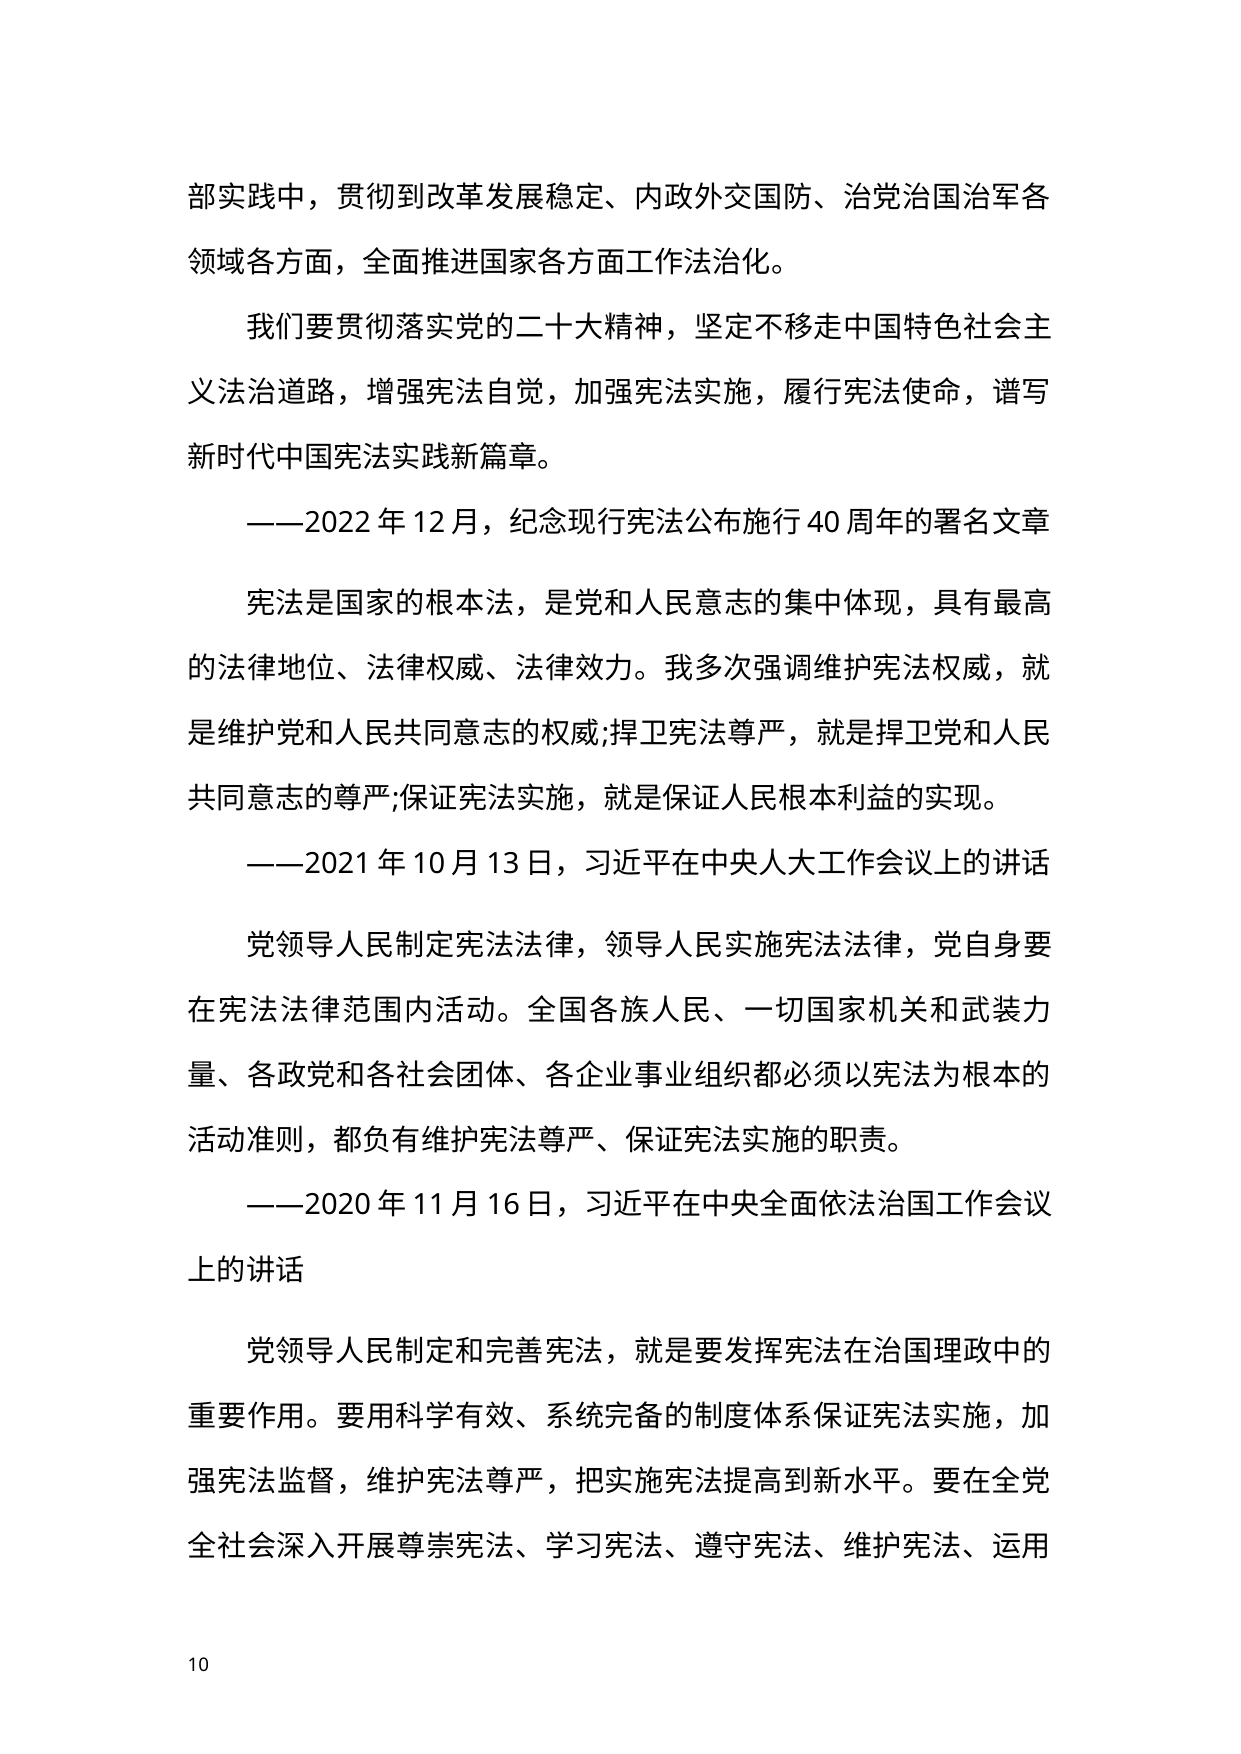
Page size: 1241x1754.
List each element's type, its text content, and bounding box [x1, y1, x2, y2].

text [187, 162, 1053, 292]
text 党领导人民制定宪法法律，领导人民实施宪法法律，党自身要在宪法法律范围内活动。全国各族人民、一切国家机关和武装力量、各政党和各社会团体、各企业事业组织都必须以宪法为根本的活动准则，都负有维护宪法尊严、保证宪法实施的职责。 [187, 910, 1053, 1170]
text 我们要贯彻落实党的二十大精神，坚定不移走中国特色社会主义法治道路，增强宪法自觉，加强宪法实施，履行宪法使命，谱写新时代中国宪法实践新篇章。 [187, 292, 1053, 487]
text ——2022年12月，纪念现行宪法公布施行40周年的署名文章 [187, 487, 1053, 552]
text ——2021年10月13日，习近平在中央人大工作会议上的讲话 [187, 828, 1053, 893]
text 宪法是国家的根本法，是党和人民意志的集中体现，具有最高的法律地位、法律权威、法律效力。我多次强调维护宪法权威，就是维护党和人民共同意志的权威;捍卫宪法尊严，就是捍卫党和人民共同意志的尊严;保证宪法实施，就是保证人民根本利益的实现。 [187, 568, 1053, 828]
text ——2020年11月16日，习近平在中央全面依法治国工作会议上的讲话 [187, 1170, 1053, 1300]
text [187, 1316, 1053, 1576]
